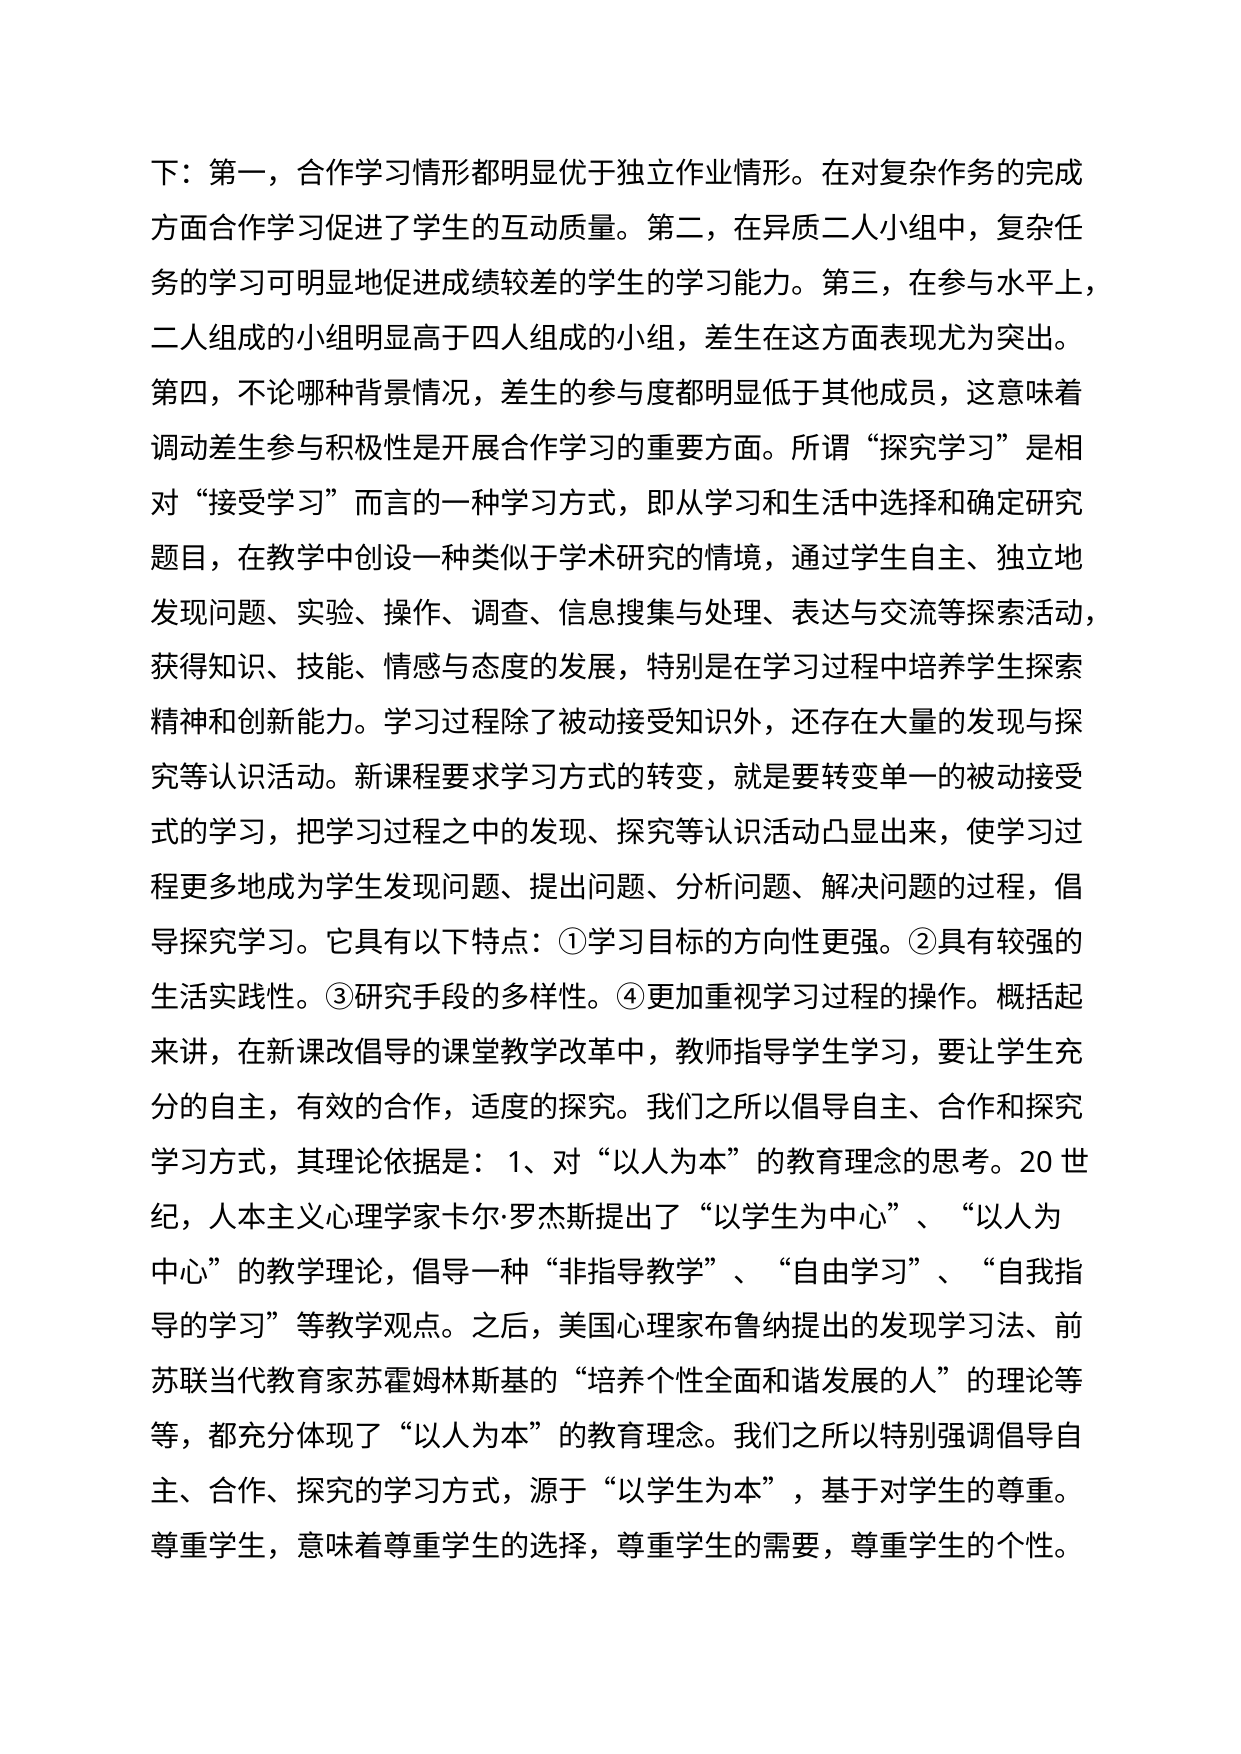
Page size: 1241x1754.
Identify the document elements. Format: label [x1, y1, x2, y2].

text [150, 150, 1090, 1565]
